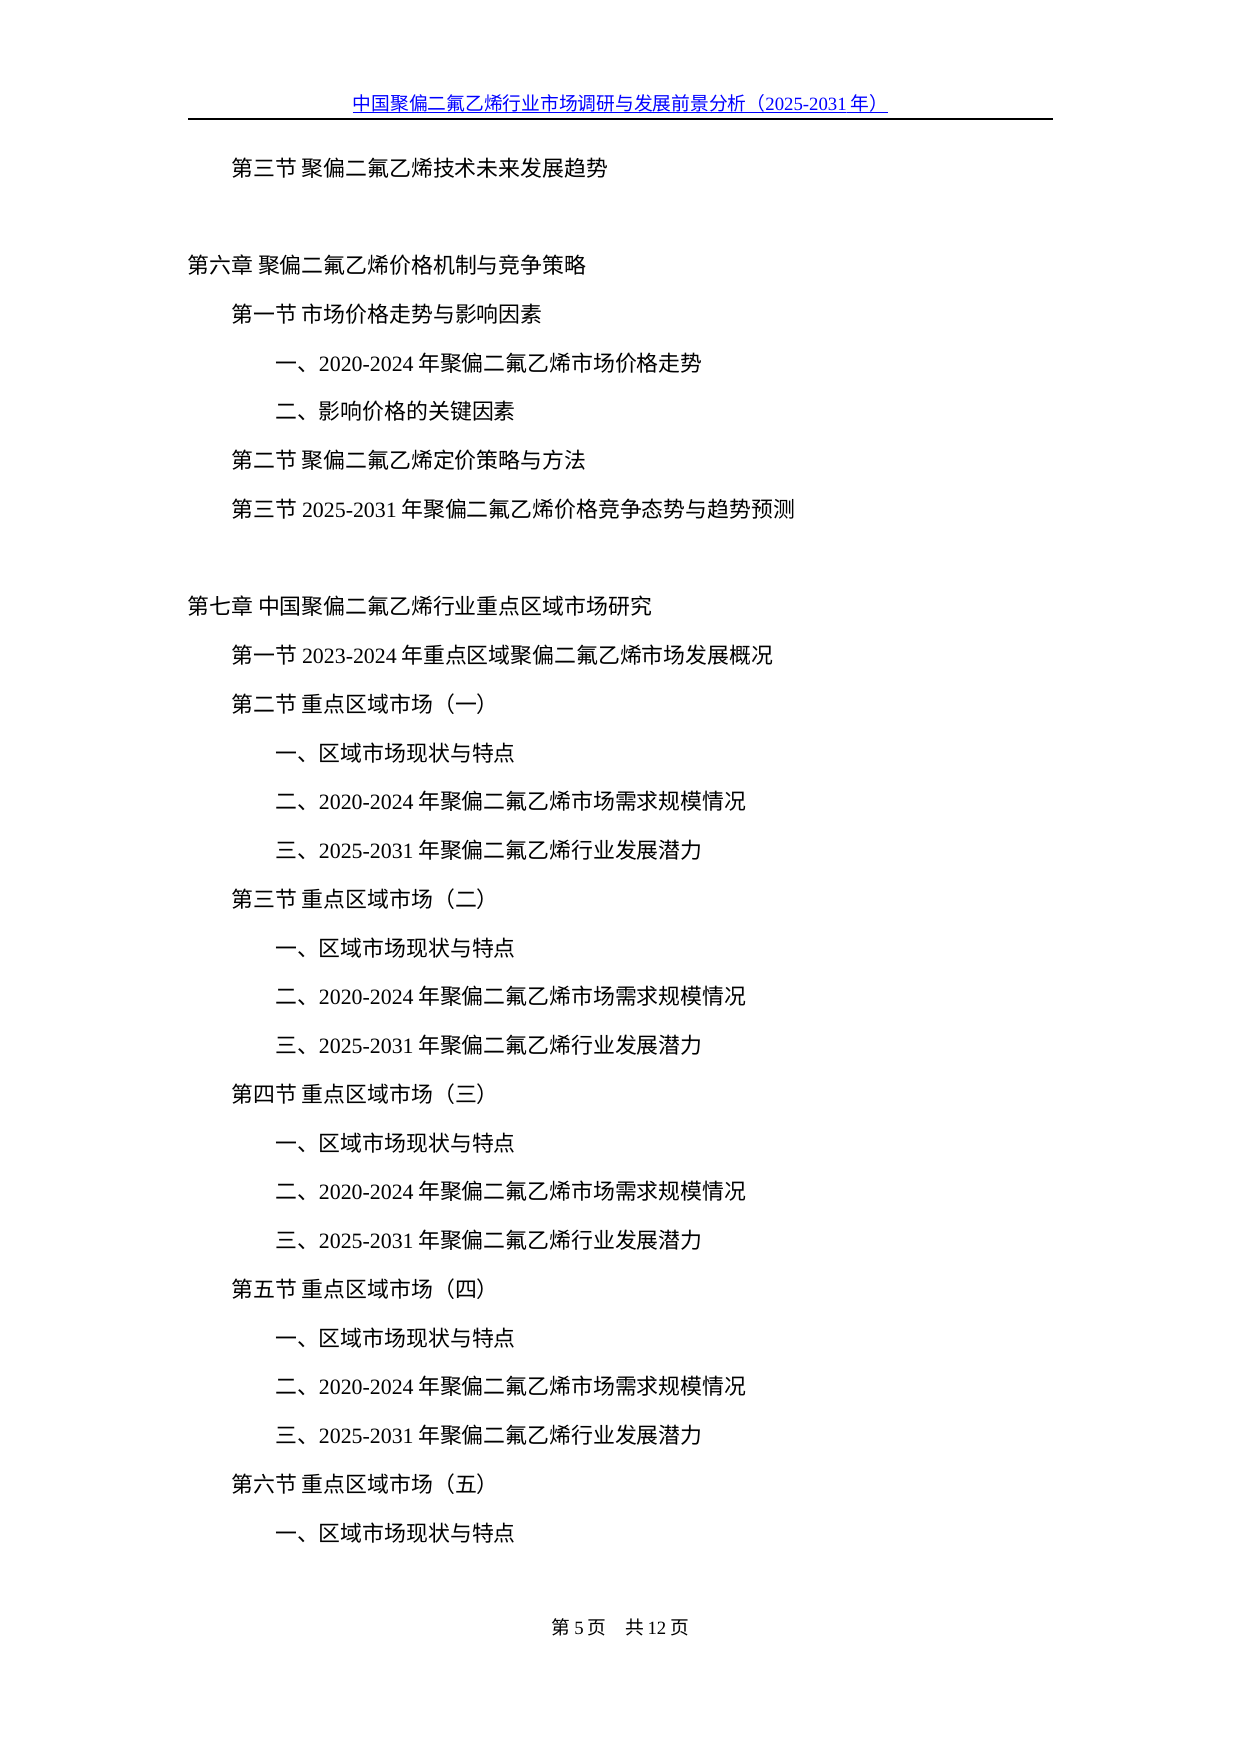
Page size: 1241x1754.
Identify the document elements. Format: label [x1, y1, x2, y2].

text [187, 150, 1053, 1548]
